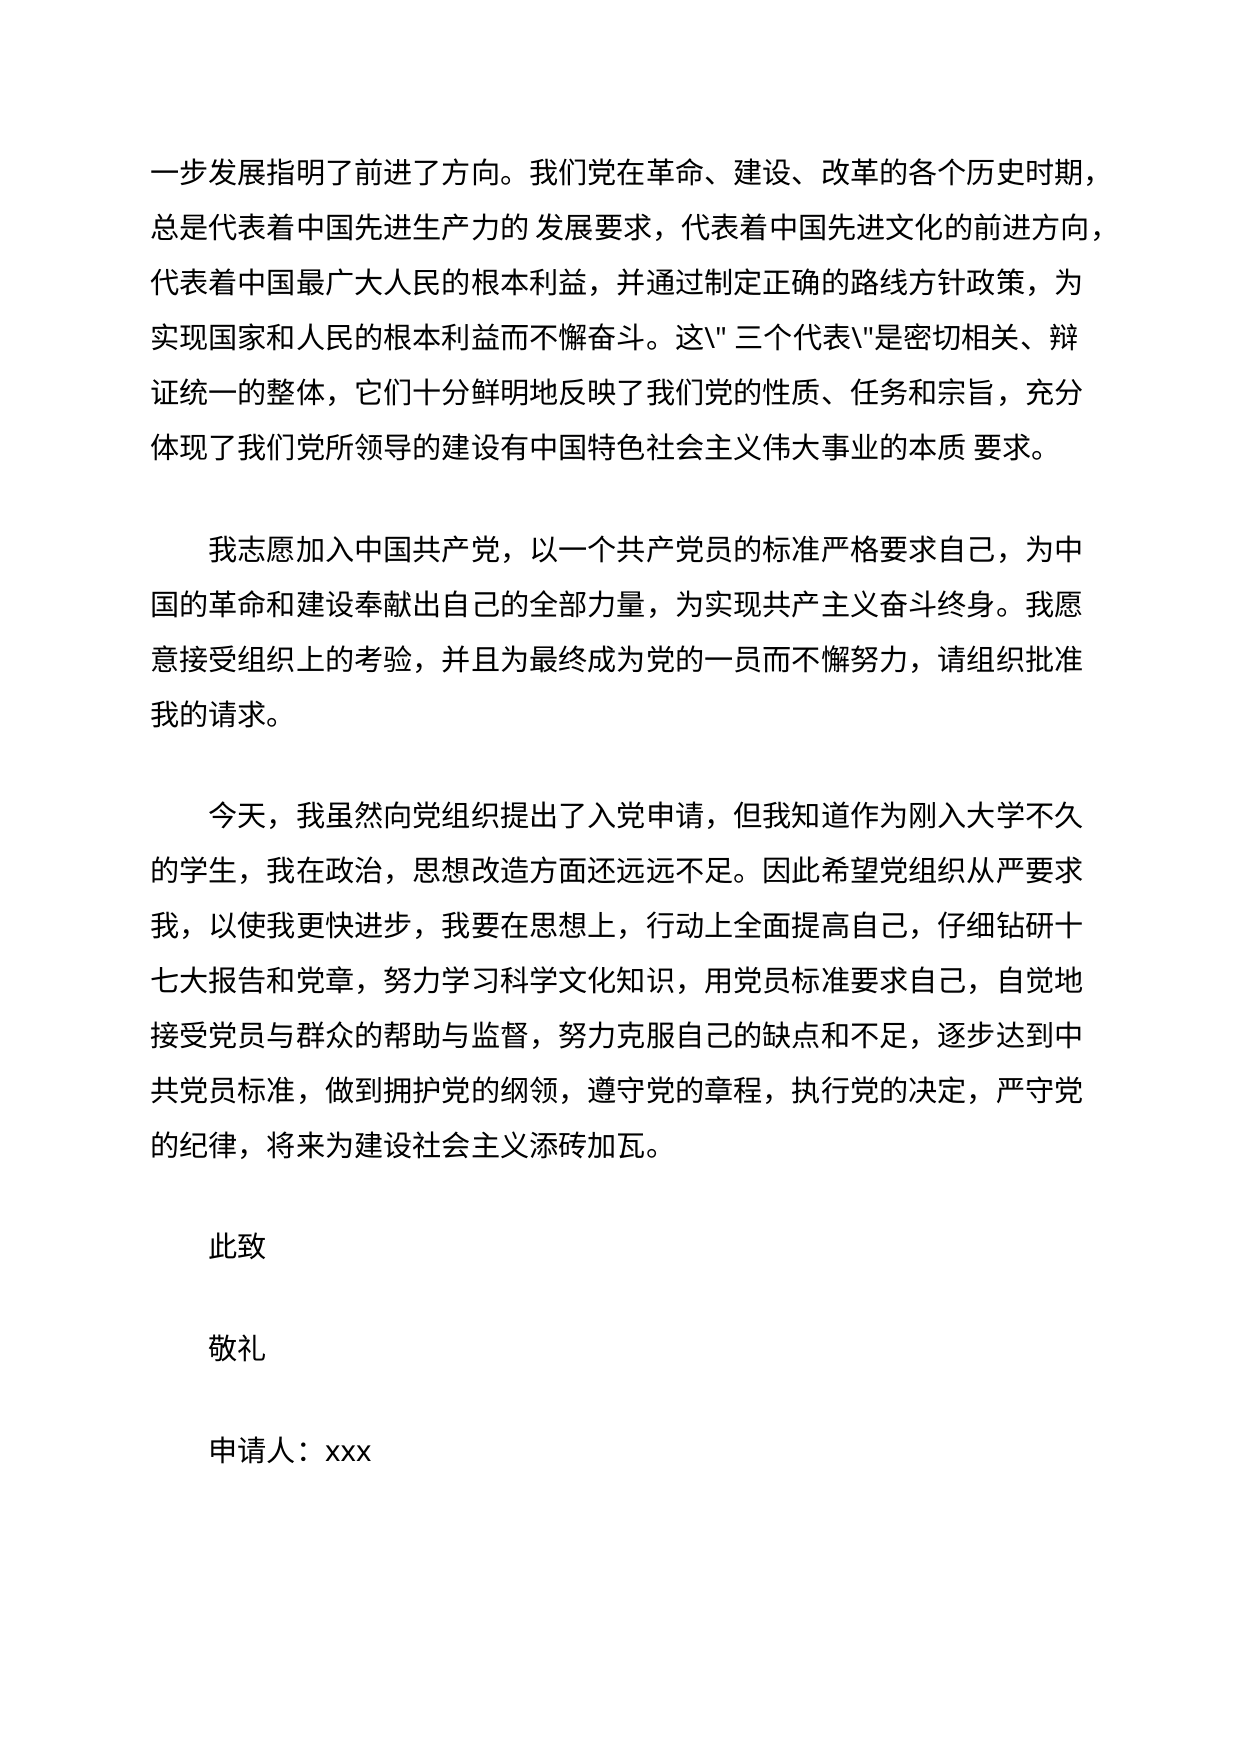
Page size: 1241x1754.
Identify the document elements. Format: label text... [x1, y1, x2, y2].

text 申请人：xxx [150, 1427, 1090, 1470]
text 此致 [150, 1224, 1090, 1266]
text 今天，我虽然向党组织提出了入党申请，但我知道作为刚入大学不久的学生，我在政治，思想改造方面还远远不足。因此希望党组织从严要求我，以使我更快进步，我要在思想上，行动上全面提高自己，仔细钻研十七大报告和党章，努力学习科学文化知识，用党员标准要求自己，自觉地接受党员与群众的帮助与监督，努力克服自己的缺点和不足，逐步达到中共党员标准，做到拥护党的纲领，遵守党的章程，执行党的决定，严守党的纪律，将来为建设社会主义添砖加瓦。 [150, 793, 1090, 1164]
text 敬礼 [150, 1326, 1090, 1368]
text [150, 150, 1090, 467]
text 我志愿加入中国共产党，以一个共产党员的标准严格要求自己，为中国的革命和建设奉献出自己的全部力量，为实现共产主义奋斗终身。我愿意接受组织上的考验，并且为最终成为党的一员而不懈努力，请组织批准我的请求。 [150, 526, 1090, 733]
